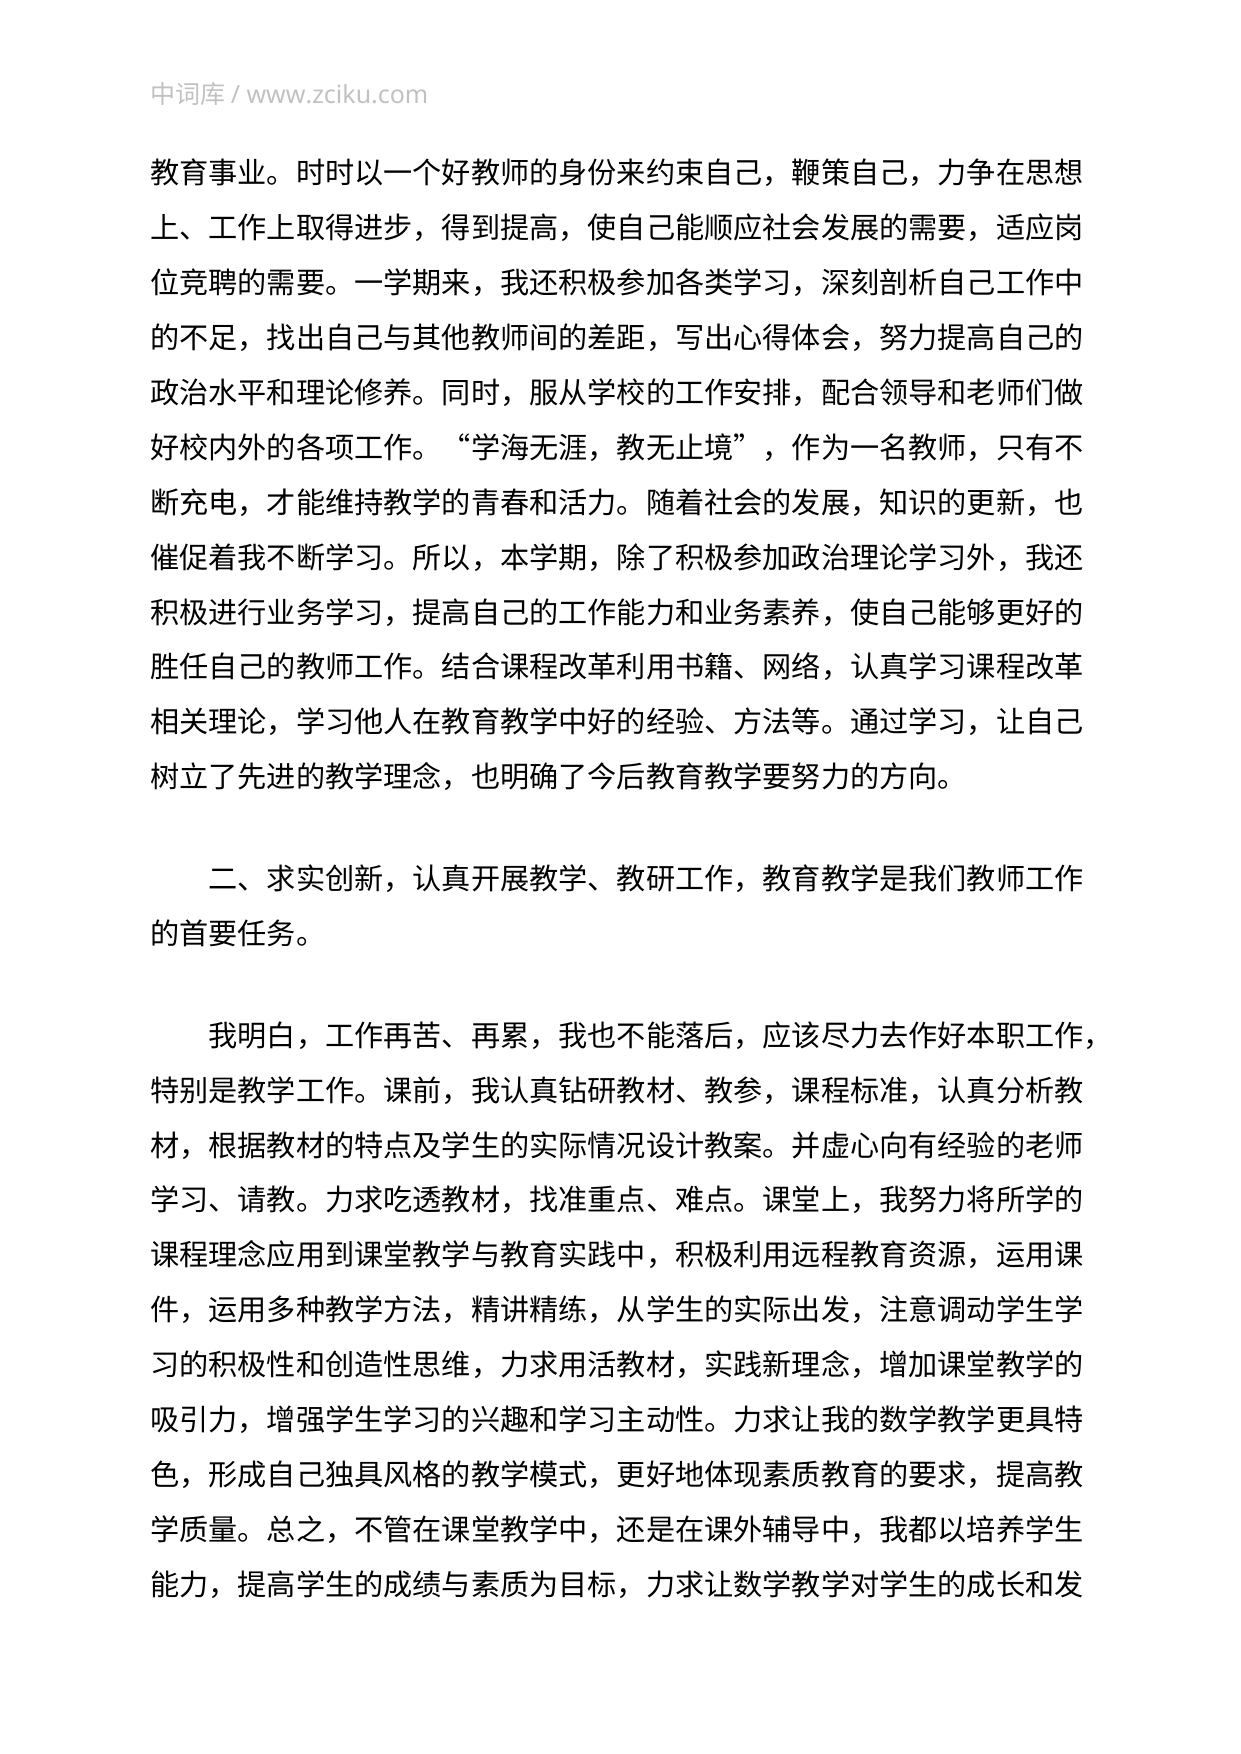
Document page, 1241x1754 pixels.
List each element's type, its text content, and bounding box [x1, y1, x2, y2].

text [150, 1012, 1090, 1603]
text 二、求实创新，认真开展教学、教研工作，教育教学是我们教师工作的首要任务。 [150, 856, 1090, 953]
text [150, 150, 1090, 796]
